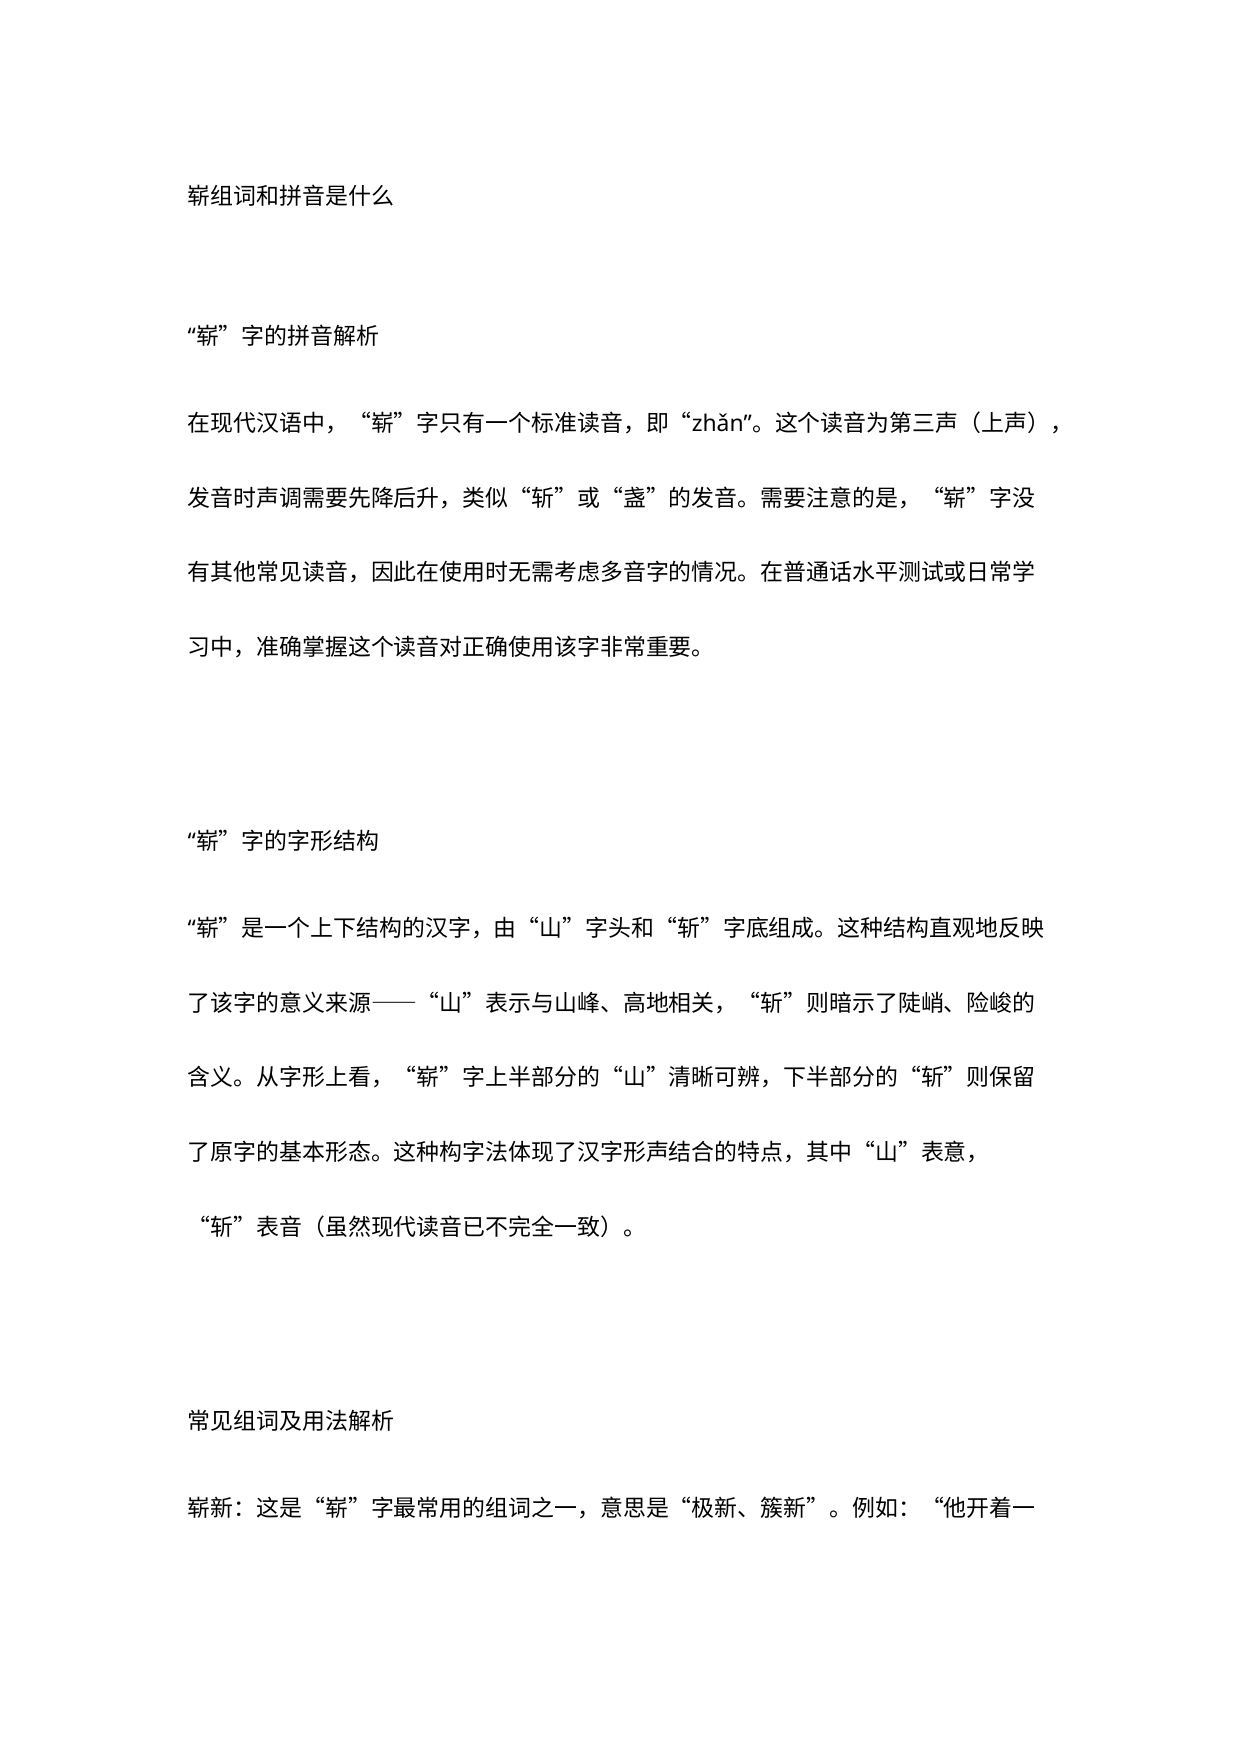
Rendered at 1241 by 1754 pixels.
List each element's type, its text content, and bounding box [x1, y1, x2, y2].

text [187, 1474, 1053, 1539]
text 在现代汉语中，“崭”字只有一个标准读音，即“zhǎn”。这个读音为第三声（上声），发音时声调需要先降后升，类似“斩”或“盏”的发音。需要注意的是，“崭”字没有其他常见读音，因此在使用时无需考虑多音字的情况。在普通话水平测试或日常学习中，准确掌握这个读音对正确使用该字非常重要。 [187, 389, 1053, 678]
text “崭”字的字形结构 [187, 807, 1053, 872]
text 常见组词及用法解析 [187, 1387, 1053, 1452]
text “崭”字的拼音解析 [187, 302, 1053, 367]
text “崭”是一个上下结构的汉字，由“山”字头和“斩”字底组成。这种结构直观地反映了该字的意义来源——“山”表示与山峰、高地相关，“斩”则暗示了陡峭、险峻的含义。从字形上看，“崭”字上半部分的“山”清晰可辨，下半部分的“斩”则保留了原字的基本形态。这种构字法体现了汉字形声结合的特点，其中“山”表意，“斩”表音（虽然现代读音已不完全一致）。 [187, 894, 1053, 1258]
text 崭组词和拼音是什么 [187, 162, 1053, 227]
